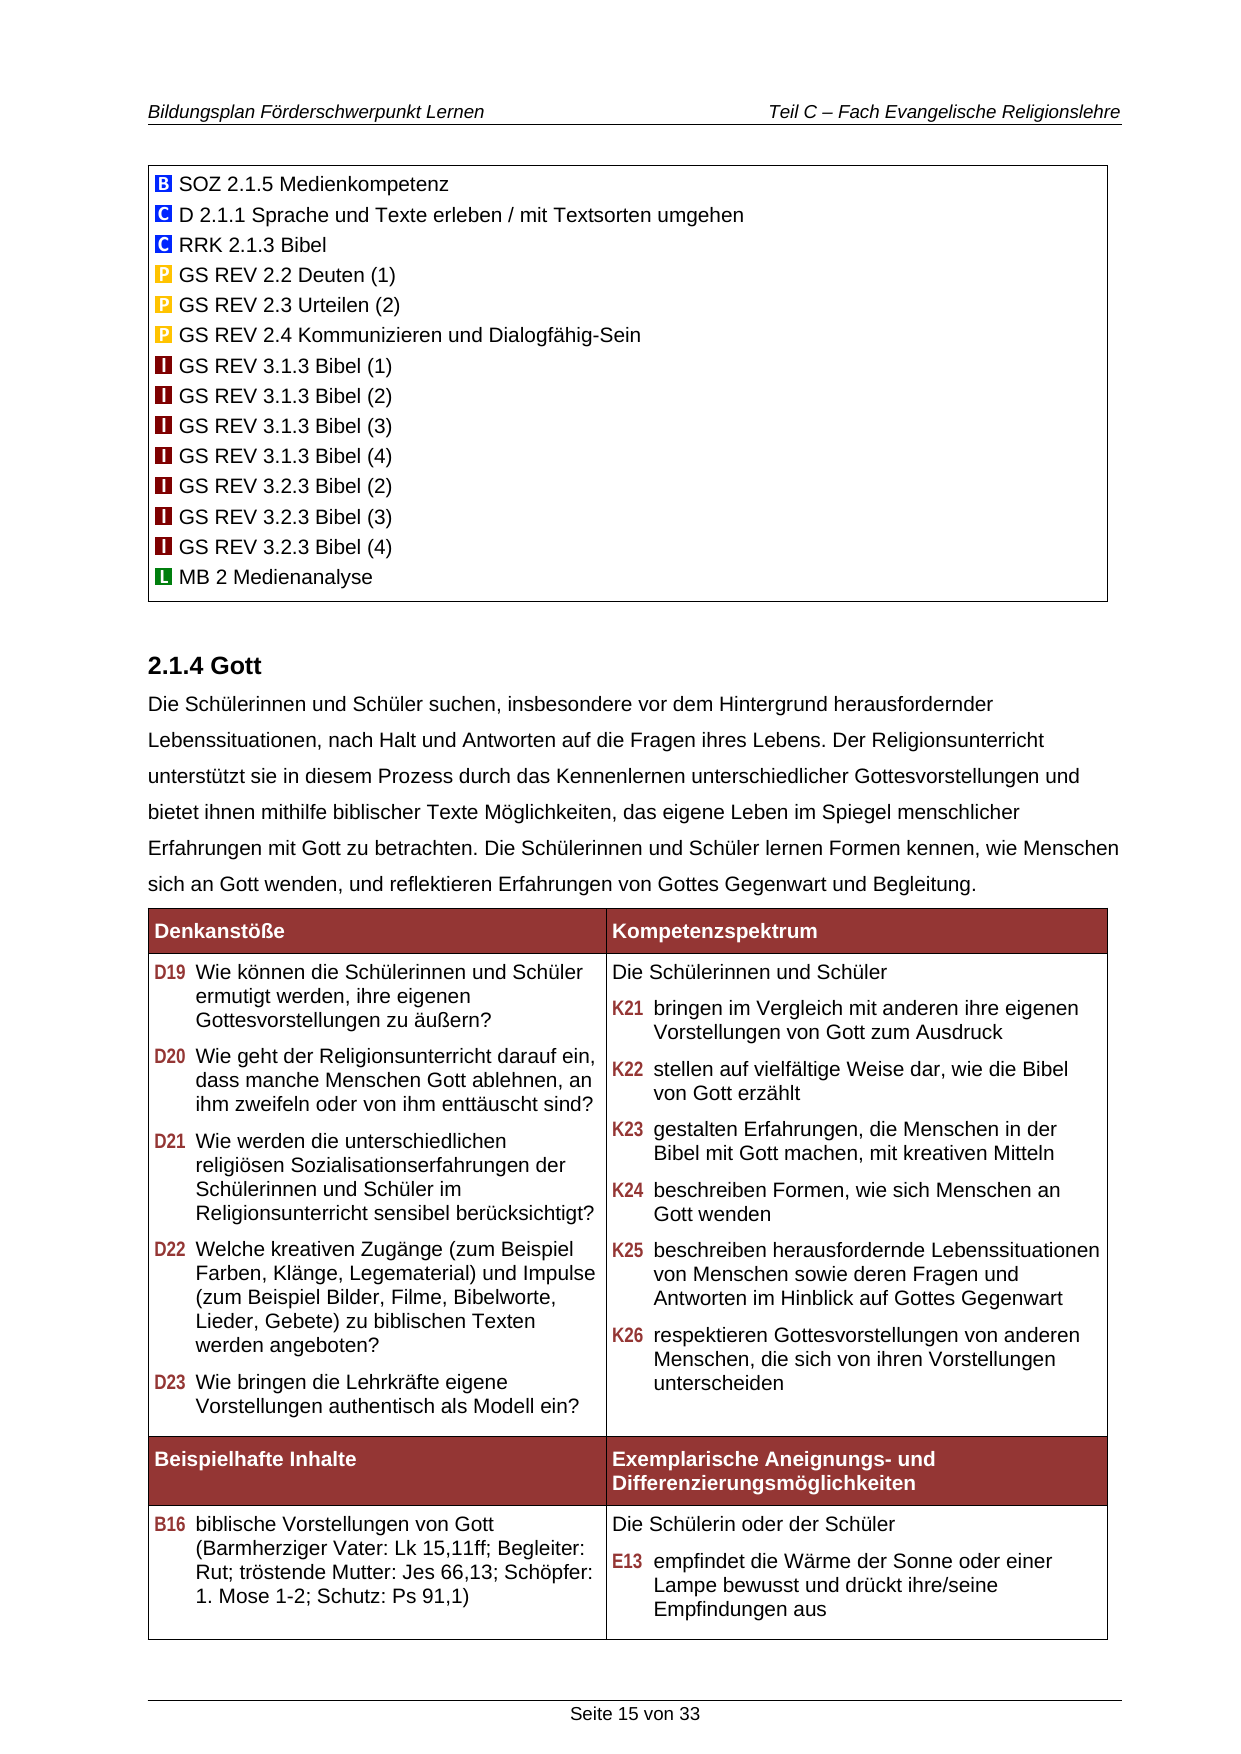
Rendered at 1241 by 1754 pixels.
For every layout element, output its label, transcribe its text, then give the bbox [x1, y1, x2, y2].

picture [155, 507, 172, 525]
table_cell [149, 1506, 606, 1639]
picture [155, 356, 172, 374]
picture [155, 537, 172, 555]
table_cell Die Schülerinnen und Schüler bringen im Vergleich mit anderen ihre eigenen Vorstellungen von Gott zum Ausdruck stellen auf vielfältige Weise dar, wie die Bibel von Gott erzählt gestalten Erfahrungen, die Menschen in der Bibel mit Gott machen, mit kreativen Mitteln beschreiben Formen, wie sich Menschen an Gott wenden beschreiben herausfordernde Lebenssituationen von Menschen sowie deren Fragen und Antworten im Hinblick auf Gottes Gegenwart respektieren Gottesvorstellungen von anderen Menschen, die sich von ihren Vorstellungen unterscheiden [607, 954, 1107, 1436]
picture [155, 296, 172, 313]
table_cell Beispielhafte Inhalte [149, 1437, 606, 1505]
picture [155, 265, 172, 283]
table_header Denkanstöße [149, 909, 606, 953]
table_cell Exemplarische Aneignungs- und Differenzierungsmöglichkeiten [607, 1437, 1107, 1505]
text Gott [148, 651, 1122, 679]
picture [155, 205, 172, 222]
picture [155, 568, 172, 585]
picture [155, 235, 172, 253]
text Die Schülerinnen und Schüler suchen, insbesondere vor dem Hintergrund herausfordernder Lebenssituationen, nach Halt und Antworten auf die Fragen ihres Lebens. Der Religionsunterricht unterstützt sie in diesem Prozess durch das Kennenlernen unterschiedlicher Gottesvorstellungen und bietet ihnen mithilfe biblischer Texte Möglichkeiten, das eigene Leben im Spiegel menschlicher Erfahrungen mit Gott zu betrachten. Die Schülerinnen und Schüler lernen Formen kennen, wie Menschen sich an Gott wenden, und reflektieren Erfahrungen von Gottes Gegenwart und Begleitung. [148, 692, 1122, 896]
table_cell SOZ 2.1.5 Medienkompetenz D 2.1.1 Sprache und Texte erleben / mit Textsorten umgehen RRK 2.1.3 Bibel GS REV 2.2 Deuten (1) GS REV 2.3 Urteilen (2) GS REV 2.4 Kommunizieren und Dialogfähig-Sein GS REV 3.1.3 Bibel (1) GS REV 3.1.3 Bibel (2) GS REV 3.1.3 Bibel (3) GS REV 3.1.3 Bibel (4) GS REV 3.2.3 Bibel (2) GS REV 3.2.3 Bibel (3) GS REV 3.2.3 Bibel (4) MB 2 Medienanalyse [149, 166, 1107, 601]
table_cell Wie können die Schülerinnen und Schüler ermutigt werden, ihre eigenen Gottesvorstellungen zu äußern? Wie geht der Religionsunterricht darauf ein, dass manche Menschen Gott ablehnen, an ihm zweifeln oder von ihm enttäuscht sind? Wie werden die unterschiedlichen religiösen Sozialisationserfahrungen der Schülerinnen und Schüler im Religionsunterricht sensibel berücksichtigt? Welche kreativen Zugänge (zum Beispiel Farben, Klänge, Legematerial) und Impulse (zum Beispiel Bilder, Filme, Bibelworte, Lieder, Gebete) zu biblischen Texten werden angeboten? Wie bringen die Lehrkräfte eigene Vorstellungen authentisch als Modell ein? [149, 954, 606, 1436]
picture [155, 326, 172, 343]
picture [155, 386, 172, 404]
table_header Kompetenzspektrum [607, 909, 1107, 953]
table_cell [607, 1506, 1107, 1639]
picture [155, 175, 172, 192]
picture [155, 477, 172, 494]
picture [155, 416, 172, 434]
picture [155, 447, 172, 464]
